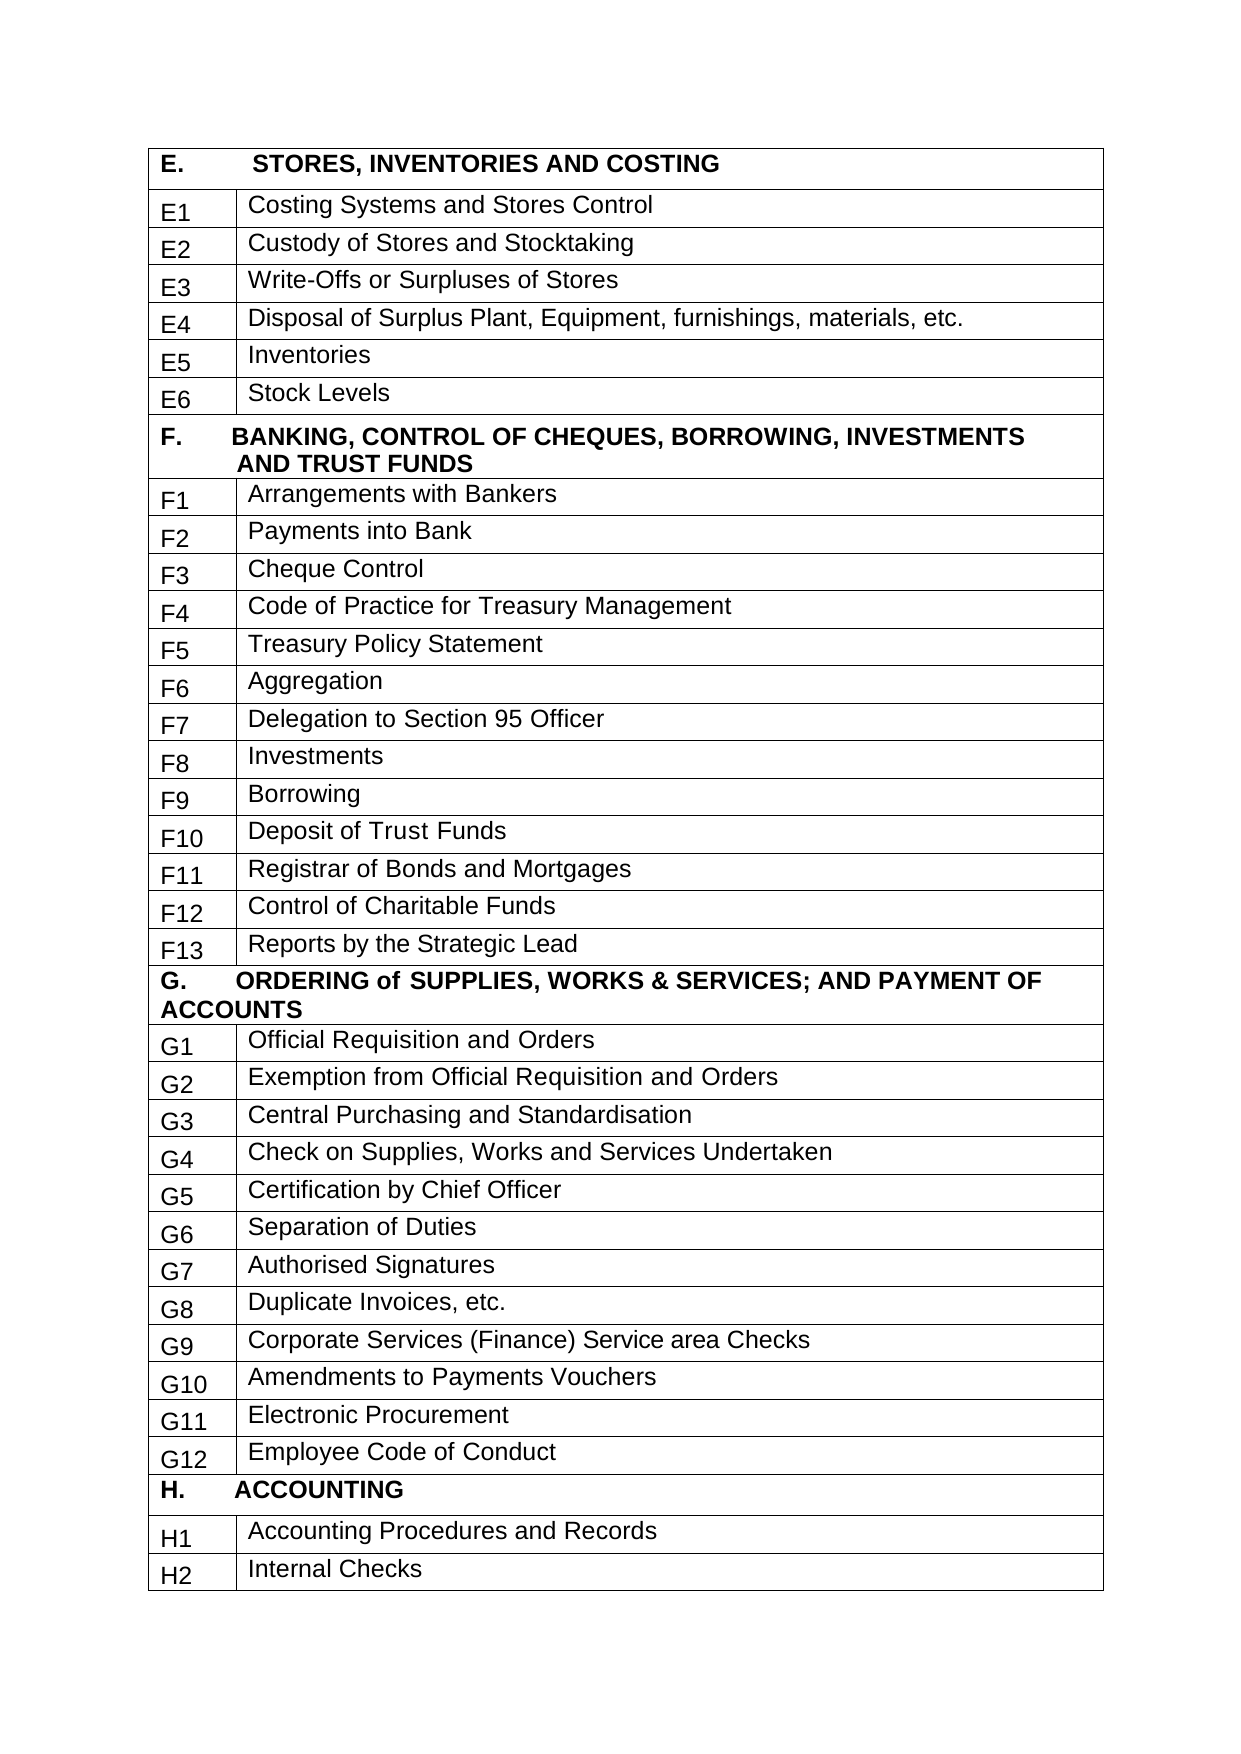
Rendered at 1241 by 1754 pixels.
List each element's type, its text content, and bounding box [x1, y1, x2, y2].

table_cell Investments [237, 741, 1103, 778]
table_cell F2 [149, 516, 236, 553]
table_cell Central Purchasing and Standardisation [237, 1100, 1103, 1136]
table_cell Certification by Chief Officer [237, 1175, 1103, 1211]
table_cell Stock Levels [237, 378, 1103, 414]
table_cell F3 [149, 554, 236, 590]
table_cell Treasury Policy Statement [237, 629, 1103, 665]
table_cell Control of Charitable Funds [237, 891, 1103, 928]
table_cell Custody of Stores and Stocktaking [237, 228, 1103, 264]
table_cell G5 [149, 1175, 236, 1211]
table_cell Authorised Signatures [237, 1250, 1103, 1286]
table_cell Code of Practice for Treasury Management [237, 591, 1103, 628]
table_cell G. ORDERING of SUPPLIES, WORKS & SERVICES; AND PAYMENT OF ACCOUNTS [149, 966, 1103, 1024]
table_cell G12 [149, 1437, 236, 1474]
table_cell Disposal of Surplus Plant, Equipment, furnishings, materials, etc. [237, 303, 1103, 339]
table_cell G6 [149, 1212, 236, 1249]
table_cell G10 [149, 1362, 236, 1399]
table_cell F. BANKING, CONTROL OF CHEQUES, BORROWING, INVESTMENTS AND TRUST FUNDS [149, 415, 1103, 478]
table_cell Write-Offs or Surpluses of Stores [237, 265, 1103, 302]
table_cell Amendments to Payments Vouchers [237, 1362, 1103, 1399]
table_cell Cheque Control [237, 554, 1103, 590]
table_cell Corporate Services (Finance) Service area Checks [237, 1325, 1103, 1361]
table_cell F5 [149, 629, 236, 665]
table_cell F8 [149, 741, 236, 778]
table_cell E1 [149, 190, 236, 227]
table_cell Reports by the Strategic Lead [237, 929, 1103, 965]
table_cell Registrar of Bonds and Mortgages [237, 854, 1103, 890]
table_cell Payments into Bank [237, 516, 1103, 553]
table_cell G2 [149, 1062, 236, 1099]
table_cell H2 [149, 1554, 236, 1590]
table_cell F6 [149, 666, 236, 703]
table_cell H1 [149, 1516, 236, 1552]
table_cell F11 [149, 854, 236, 890]
table_cell F13 [149, 929, 236, 965]
table_cell G11 [149, 1400, 236, 1436]
table_cell Arrangements with Bankers [237, 479, 1103, 515]
table_cell Official Requisition and Orders [237, 1025, 1103, 1061]
table_cell Duplicate Invoices, etc. [237, 1287, 1103, 1324]
table_cell G4 [149, 1137, 236, 1174]
table_cell E. STORES, INVENTORIES AND COSTING [149, 149, 1103, 189]
table_cell Check on Supplies, Works and Services Undertaken [237, 1137, 1103, 1174]
table_cell Separation of Duties [237, 1212, 1103, 1249]
table_cell F7 [149, 704, 236, 740]
table_cell F4 [149, 591, 236, 628]
table_cell F10 [149, 816, 236, 853]
table_cell Aggregation [237, 666, 1103, 703]
table_cell H. ACCOUNTING [149, 1475, 1103, 1515]
table_cell Deposit of Trust Funds [237, 816, 1103, 853]
table_cell Exemption from Official Requisition and Orders [237, 1062, 1103, 1099]
table_cell Employee Code of Conduct [237, 1437, 1103, 1474]
table_cell Delegation to Section 95 Officer [237, 704, 1103, 740]
table_cell Accounting Procedures and Records [237, 1516, 1103, 1552]
table_cell F9 [149, 779, 236, 815]
table_cell G7 [149, 1250, 236, 1286]
table_cell G9 [149, 1325, 236, 1361]
table_cell Inventories [237, 340, 1103, 377]
table_cell E4 [149, 303, 236, 339]
table_cell Electronic Procurement [237, 1400, 1103, 1436]
table_cell Internal Checks [237, 1554, 1103, 1590]
table_cell F1 [149, 479, 236, 515]
table_cell Borrowing [237, 779, 1103, 815]
table_cell E3 [149, 265, 236, 302]
table_cell E2 [149, 228, 236, 264]
table_cell G3 [149, 1100, 236, 1136]
table_cell F12 [149, 891, 236, 928]
table_cell G1 [149, 1025, 236, 1061]
table_cell Costing Systems and Stores Control [237, 190, 1103, 227]
table_cell G8 [149, 1287, 236, 1324]
table_cell E5 [149, 340, 236, 377]
table_cell E6 [149, 378, 236, 414]
